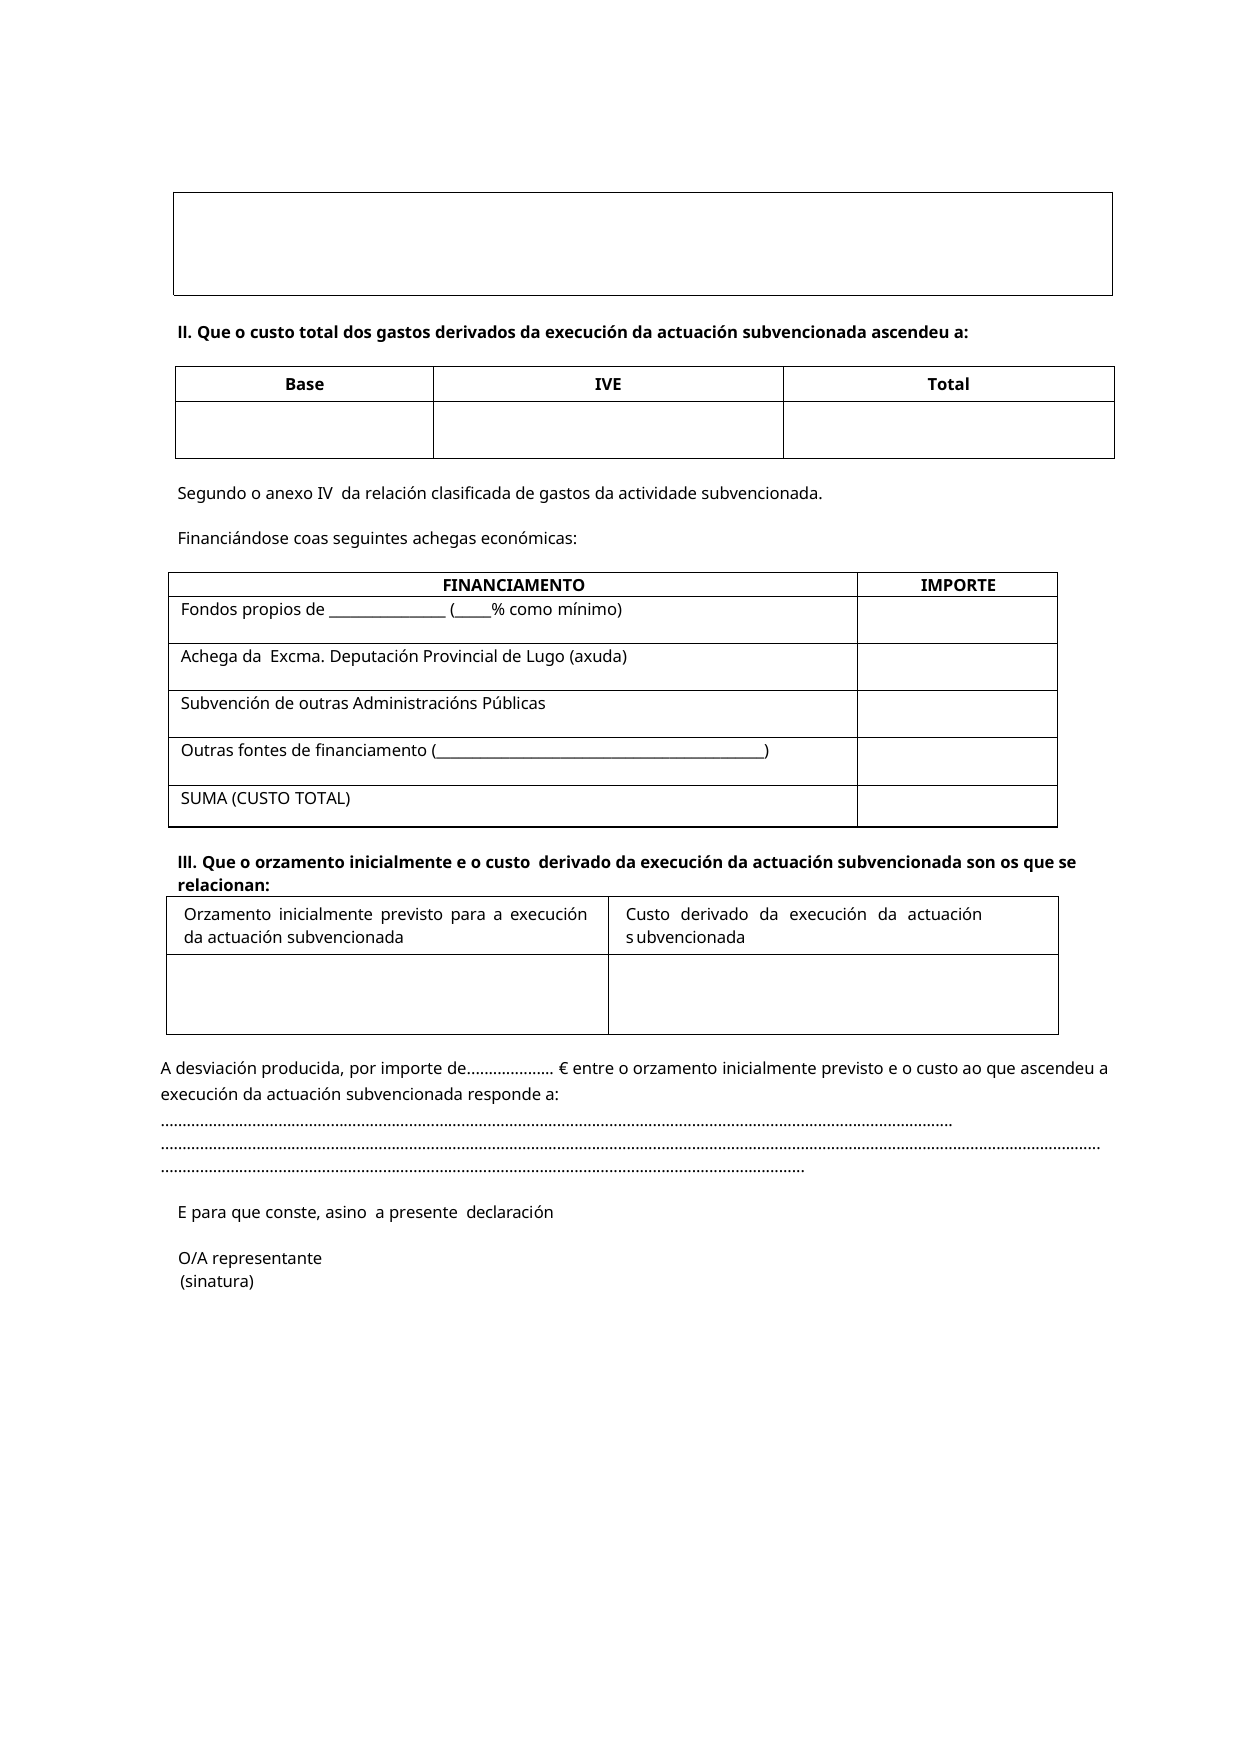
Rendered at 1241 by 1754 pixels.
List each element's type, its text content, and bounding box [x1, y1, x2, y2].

text relacionan: [177, 873, 1134, 896]
table_cell [858, 691, 1057, 737]
table_cell Subvención de outras Administracións Públicas [169, 691, 857, 737]
table_header Total [784, 367, 1114, 401]
text Segundo o anexo IV da relación clasificada de gastos da actividade subvencionada. [177, 481, 1134, 504]
table_cell [176, 402, 433, 458]
text O/A representante [85, 1246, 1134, 1269]
text …………………………………………………………………………....................................................................................................................................…………………………………………………………………………................................................................ [160, 1132, 1134, 1177]
table_header IMPORTE [858, 573, 1057, 596]
table_cell [858, 644, 1057, 690]
table_cell [858, 597, 1057, 643]
text Financiándose coas seguintes achegas económicas: [177, 527, 1134, 549]
text A desviación producida, por importe de.................... € entre o orzamento inicialmente previsto e o custo ao que ascendeu a execución da actuación subvencionada responde a: [160, 1057, 1123, 1106]
table_cell [174, 193, 1112, 294]
table_cell SUMA (CUSTO TOTAL) [169, 786, 857, 826]
table_header Custo derivado da execución da actuación subvencionada [609, 897, 1058, 954]
text (sinatura) [85, 1269, 1134, 1292]
table_cell [784, 402, 1114, 458]
table_cell [434, 402, 783, 458]
table_cell [609, 955, 1058, 1034]
table_cell Fondos propios de ________________ (_____% como mínimo) [169, 597, 857, 643]
table_header FINANCIAMENTO [169, 573, 857, 596]
table_header IVE [434, 367, 783, 401]
list Que o orzamento inicialmente e o custo derivado da execución da actuación subvencionada son os que se [177, 850, 1134, 873]
list Que o custo total dos gastos derivados da execución da actuación subvencionada ascendeu a: [177, 320, 1134, 343]
text ………………………………………………………………………….................................................................................................. [160, 1109, 1134, 1132]
table_header Base [176, 367, 433, 401]
table_header Orzamento inicialmente previsto para a execución da actuación subvencionada [167, 897, 608, 954]
text E para que conste, asino a presente declaración [177, 1201, 1134, 1224]
table_cell [167, 955, 608, 1034]
table_cell [858, 738, 1057, 785]
table_cell Outras fontes de financiamento (_____________________________________________) [169, 738, 857, 785]
table_cell Achega da Excma. Deputación Provincial de Lugo (axuda) [169, 644, 857, 690]
table_cell [858, 786, 1057, 826]
